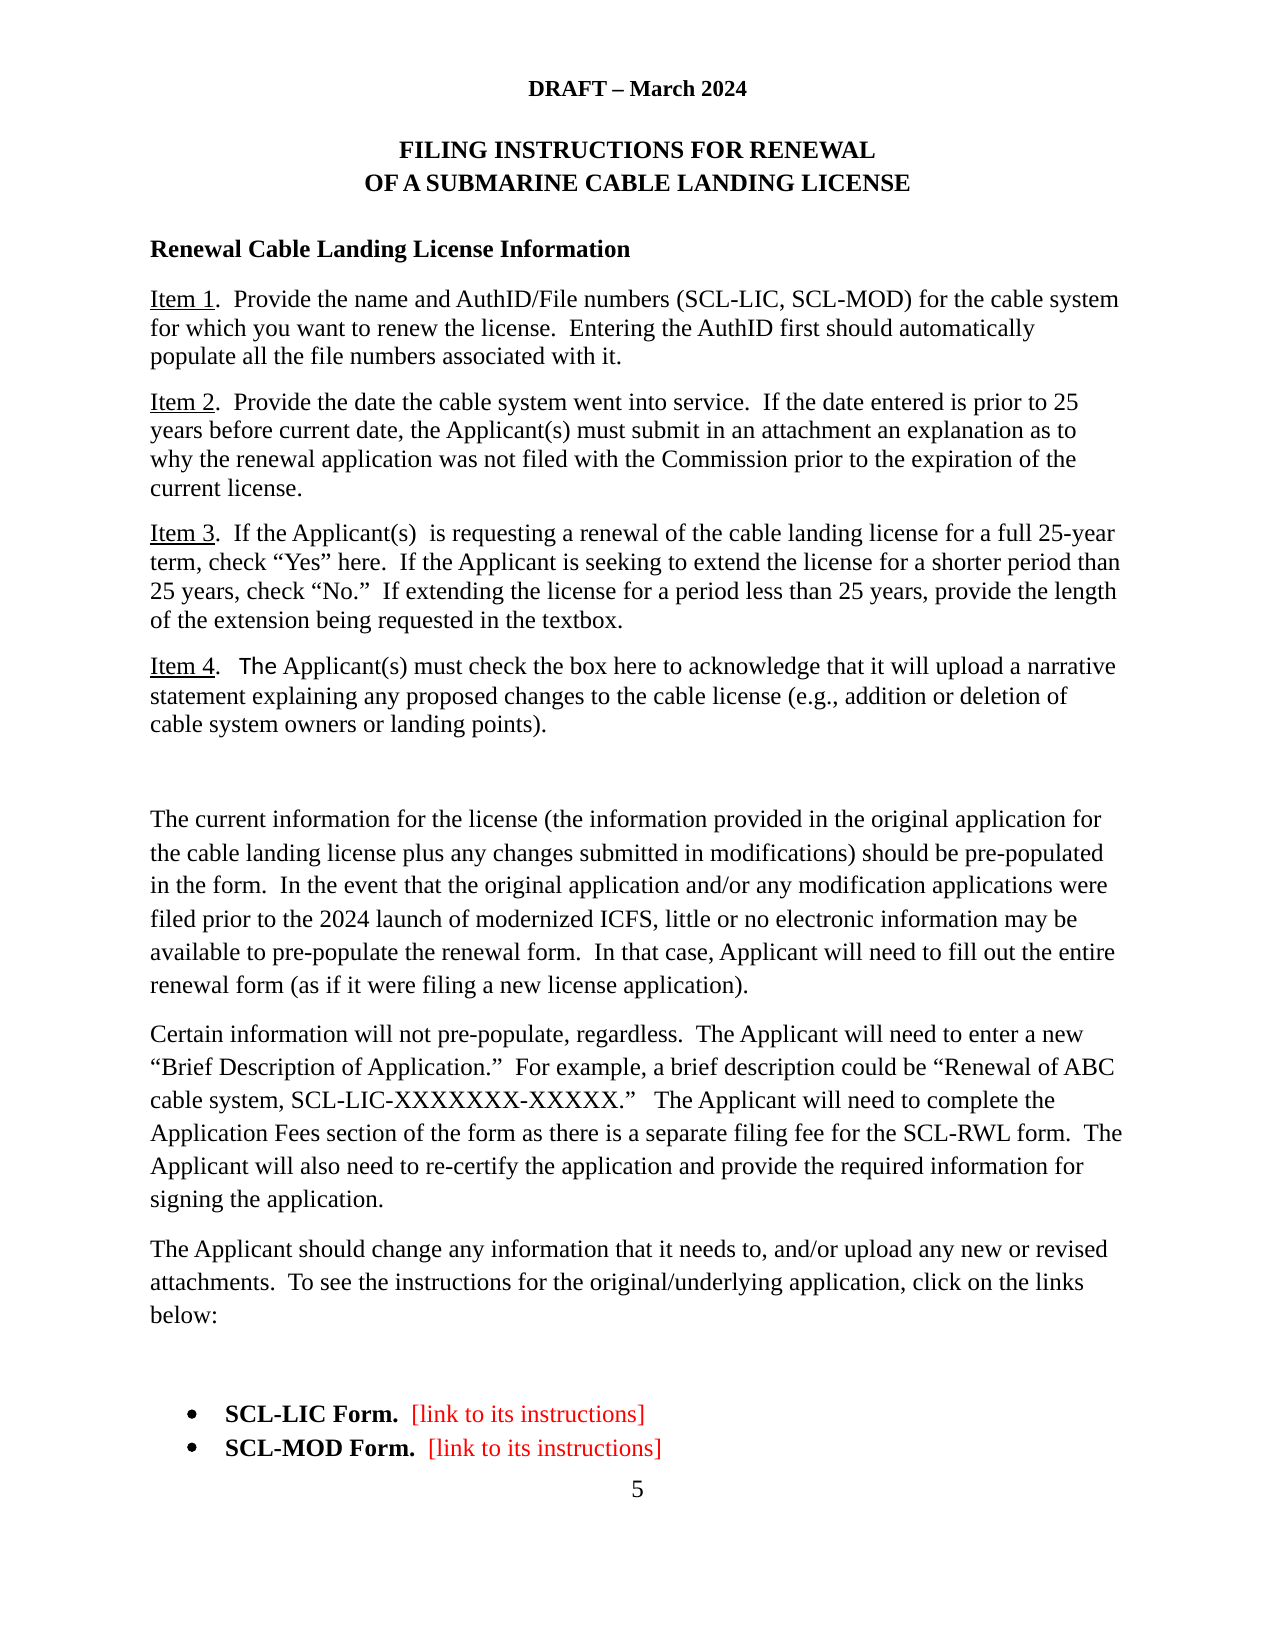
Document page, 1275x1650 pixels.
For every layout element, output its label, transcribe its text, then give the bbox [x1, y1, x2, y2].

text Item 3. If the Applicant(s) is requesting a renewal of the cable landing license for a full 25-year term, check “Yes” here. If the Applicant is seeking to extend the license for a shorter period than 25 years, check “No.” If extending the license for a period less than 25 years, provide the length of the extension being requested in the textbox. [150, 518, 1125, 633]
text The Applicant should change any information that it needs to, and/or upload any new or revised attachments. To see the instructions for the original/underlying application, click on the links below: [150, 1234, 1125, 1329]
text Renewal Cable Landing License Information [150, 234, 1125, 263]
text Item 4. The Applicant(s) must check the box here to acknowledge that it will upload a narrative statement explaining any proposed changes to the cable license (e.g., addition or deletion of cable system owners or landing points). [150, 650, 1125, 738]
text FILING INSTRUCTIONS FOR RENEWAL [150, 135, 1125, 164]
list SCL-MOD Form. [link to its instructions] [187, 1433, 1125, 1461]
text Item 2. Provide the date the cable system went into service. If the date entered is prior to 25 years before current date, the Applicant(s) must submit in an attachment an explanation as to why the renewal application was not filed with the Commission prior to the expiration of the current license. [150, 387, 1125, 502]
text Certain information will not pre-populate, regardless. The Applicant will need to enter a new “Brief Description of Application.” For example, a brief description could be “Renewal of ABC cable system, SCL-LIC-XXXXXXX-XXXXX.” The Applicant will need to complete the Application Fees section of the form as there is a separate filing fee for the SCL-RWL form. The Applicant will also need to re-certify the application and provide the required information for signing the application. [150, 1019, 1125, 1213]
text Item 1. Provide the name and AuthID/File numbers (SCL-LIC, SCL-MOD) for the cable system for which you want to renew the license. Entering the AuthID first should automatically populate all the file numbers associated with it. [150, 284, 1125, 370]
list SCL-LIC Form. [link to its instructions] [187, 1399, 1125, 1428]
text OF A SUBMARINE CABLE LANDING LICENSE [150, 168, 1125, 197]
text The current information for the license (the information provided in the original application for the cable landing license plus any changes submitted in modifications) should be pre-populated in the form. In the event that the original application and/or any modification applications were filed prior to the 2024 launch of modernized ICFS, little or no electronic information may be available to pre-populate the renewal form. In that case, Applicant will need to fill out the entire renewal form (as if it were filing a new license application). [150, 804, 1125, 998]
